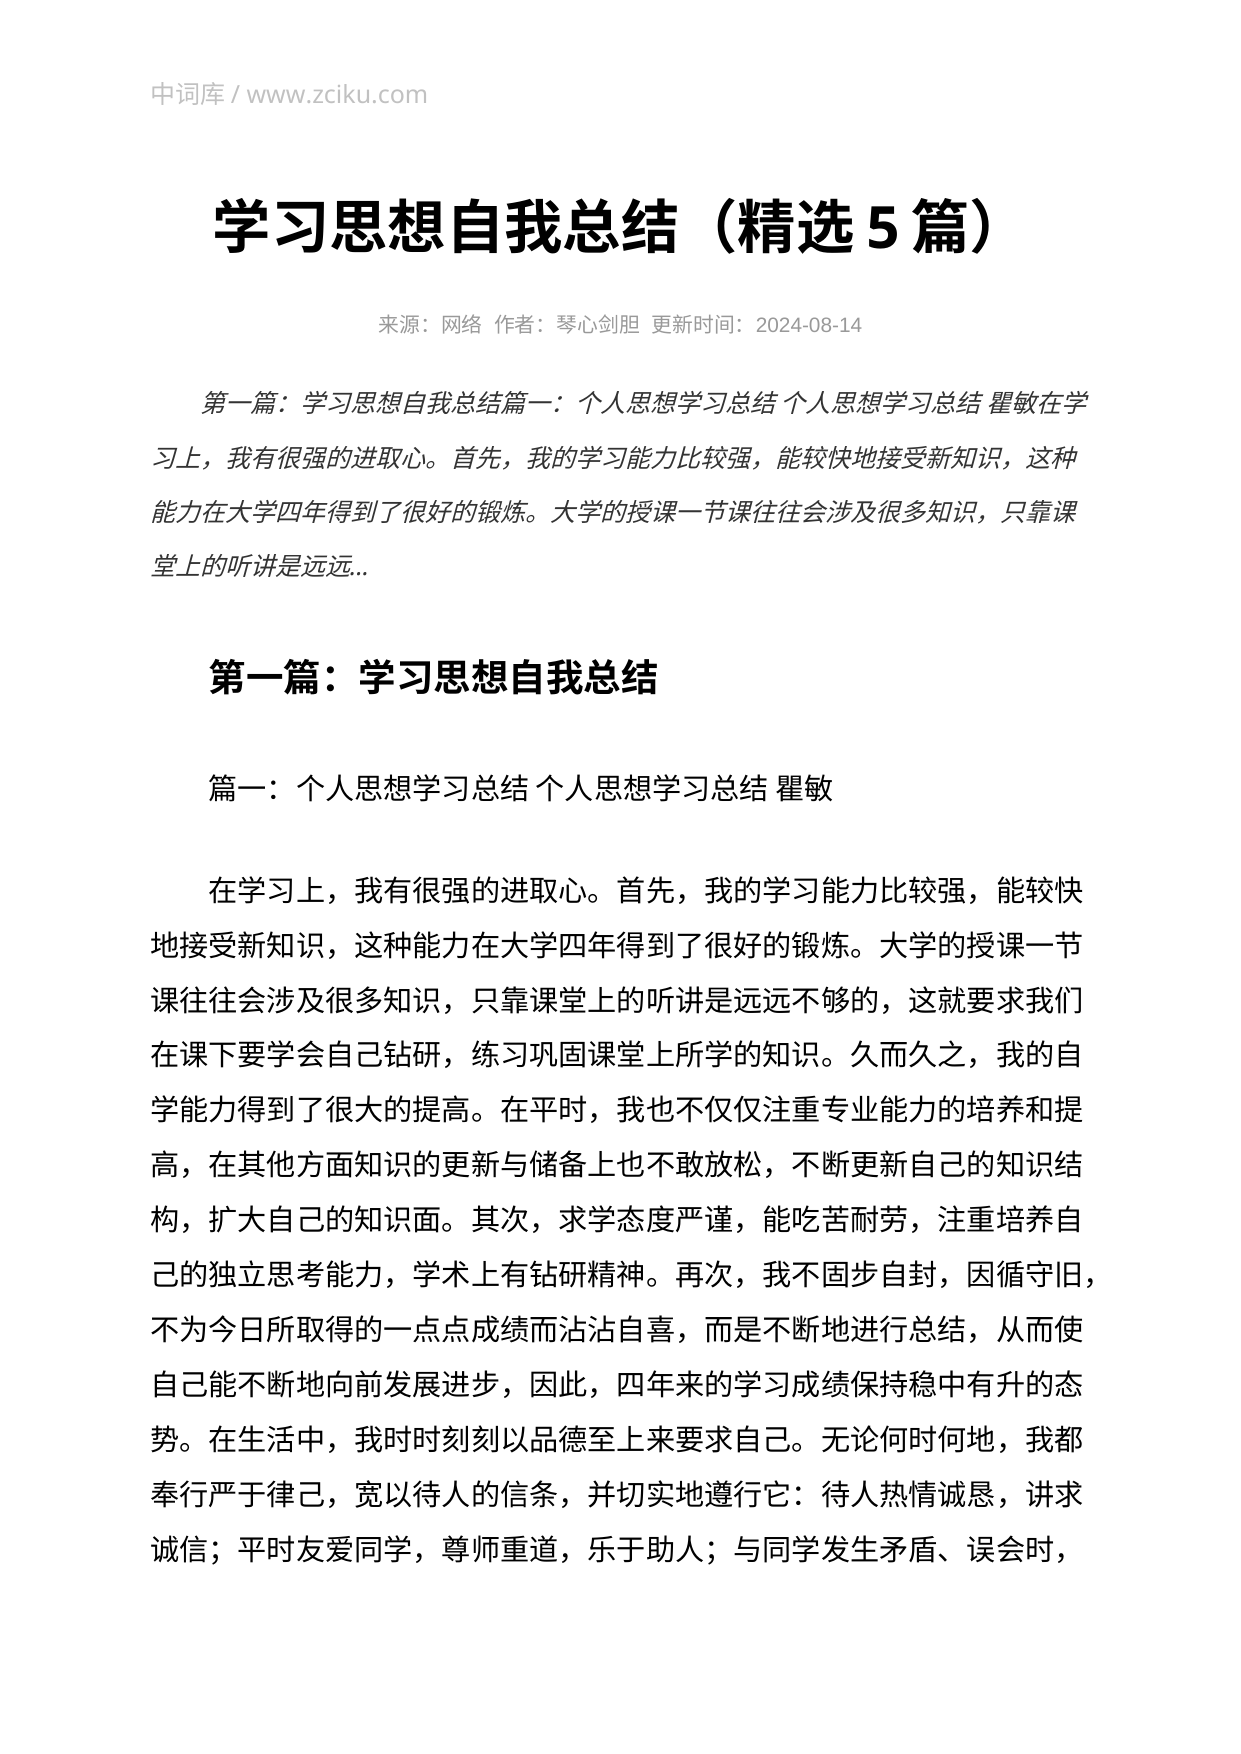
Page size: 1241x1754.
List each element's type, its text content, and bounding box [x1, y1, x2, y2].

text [150, 867, 1090, 1568]
text 来源：网络 作者：琴心剑胆 更新时间：2024-08-14 [150, 313, 1090, 337]
subtitle 学习思想自我总结（精选5篇） [150, 181, 1090, 266]
text 篇一：个人思想学习总结 个人思想学习总结 瞿敏 [150, 766, 1090, 808]
text 第一篇：学习思想自我总结篇一：个人思想学习总结 个人思想学习总结 瞿敏在学习上，我有很强的进取心。首先，我的学习能力比较强，能较快地接受新知识，这种能力在大学四年得到了很好的锻炼。大学的授课一节课往往会涉及很多知识，只靠课堂上的听讲是远远... [150, 384, 1090, 583]
text 第一篇：学习思想自我总结 [150, 648, 1090, 702]
